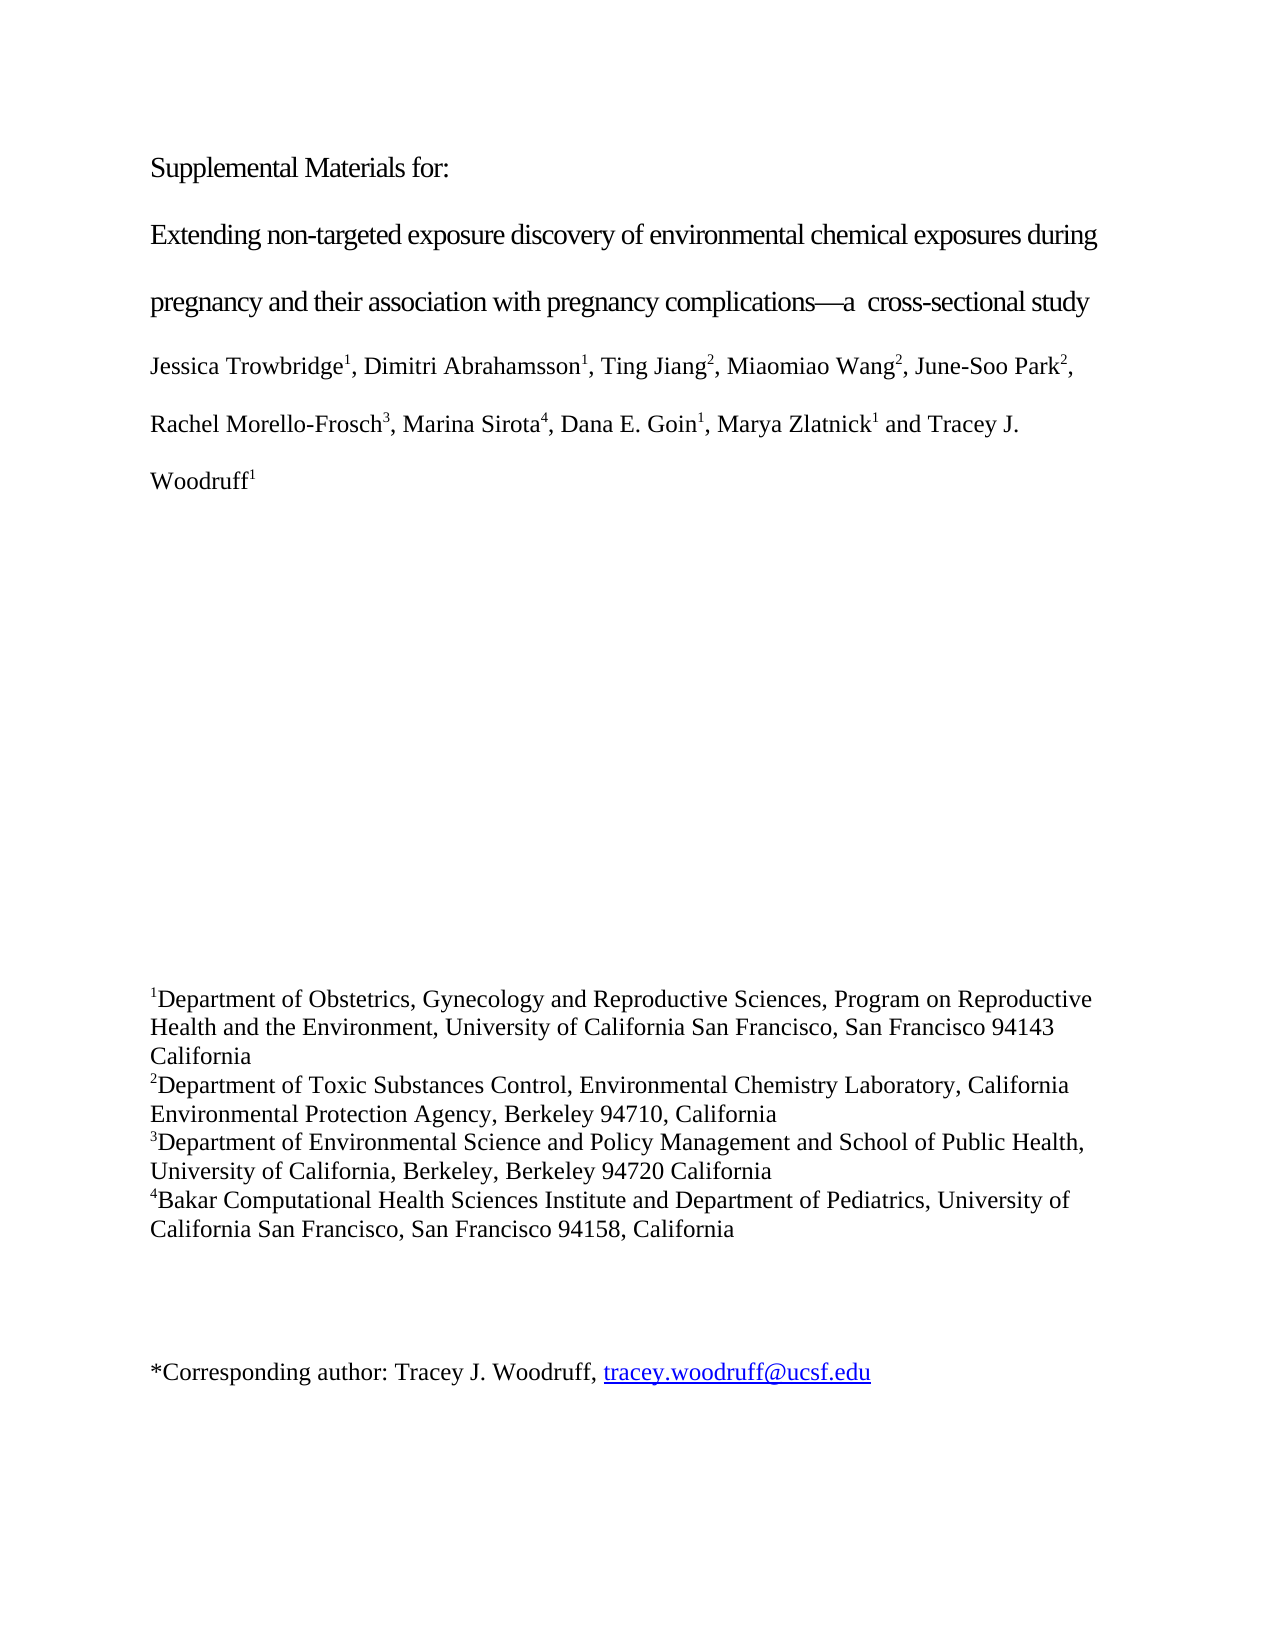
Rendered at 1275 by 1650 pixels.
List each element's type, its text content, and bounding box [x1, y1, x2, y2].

text *Corresponding author: Tracey J. Woodruff, tracey.woodruff@ucsf.edu [150, 1357, 1125, 1386]
text 2Department of Toxic Substances Control, Environmental Chemistry Laboratory, California Environmental Protection Agency, Berkeley 94710, California [150, 1070, 1125, 1127]
text Jessica Trowbridge1, Dimitri Abrahamsson1, Ting Jiang2, Miaomiao Wang2, June-Soo Park2, Rachel Morello-Frosch3, Marina Sirota4, Dana E. Goin1, Marya Zlatnick1 and Tracey J. Woodruff1 [150, 351, 1125, 495]
text 3Department of Environmental Science and Policy Management and School of Public Health, University of California, Berkeley, Berkeley 94720 California [150, 1127, 1125, 1185]
text 4Bakar Computational Health Sciences Institute and Department of Pediatrics, University of California San Francisco, San Francisco 94158, California [150, 1185, 1125, 1242]
title Supplemental Materials for: [150, 150, 1125, 183]
title Extending non-targeted exposure discovery of environmental chemical exposures during pregnancy and their association with pregnancy complications—a cross-sectional study [150, 217, 1125, 318]
text 1Department of Obstetrics, Gynecology and Reproductive Sciences, Program on Reproductive Health and the Environment, University of California San Francisco, San Francisco 94143 California [150, 984, 1125, 1070]
